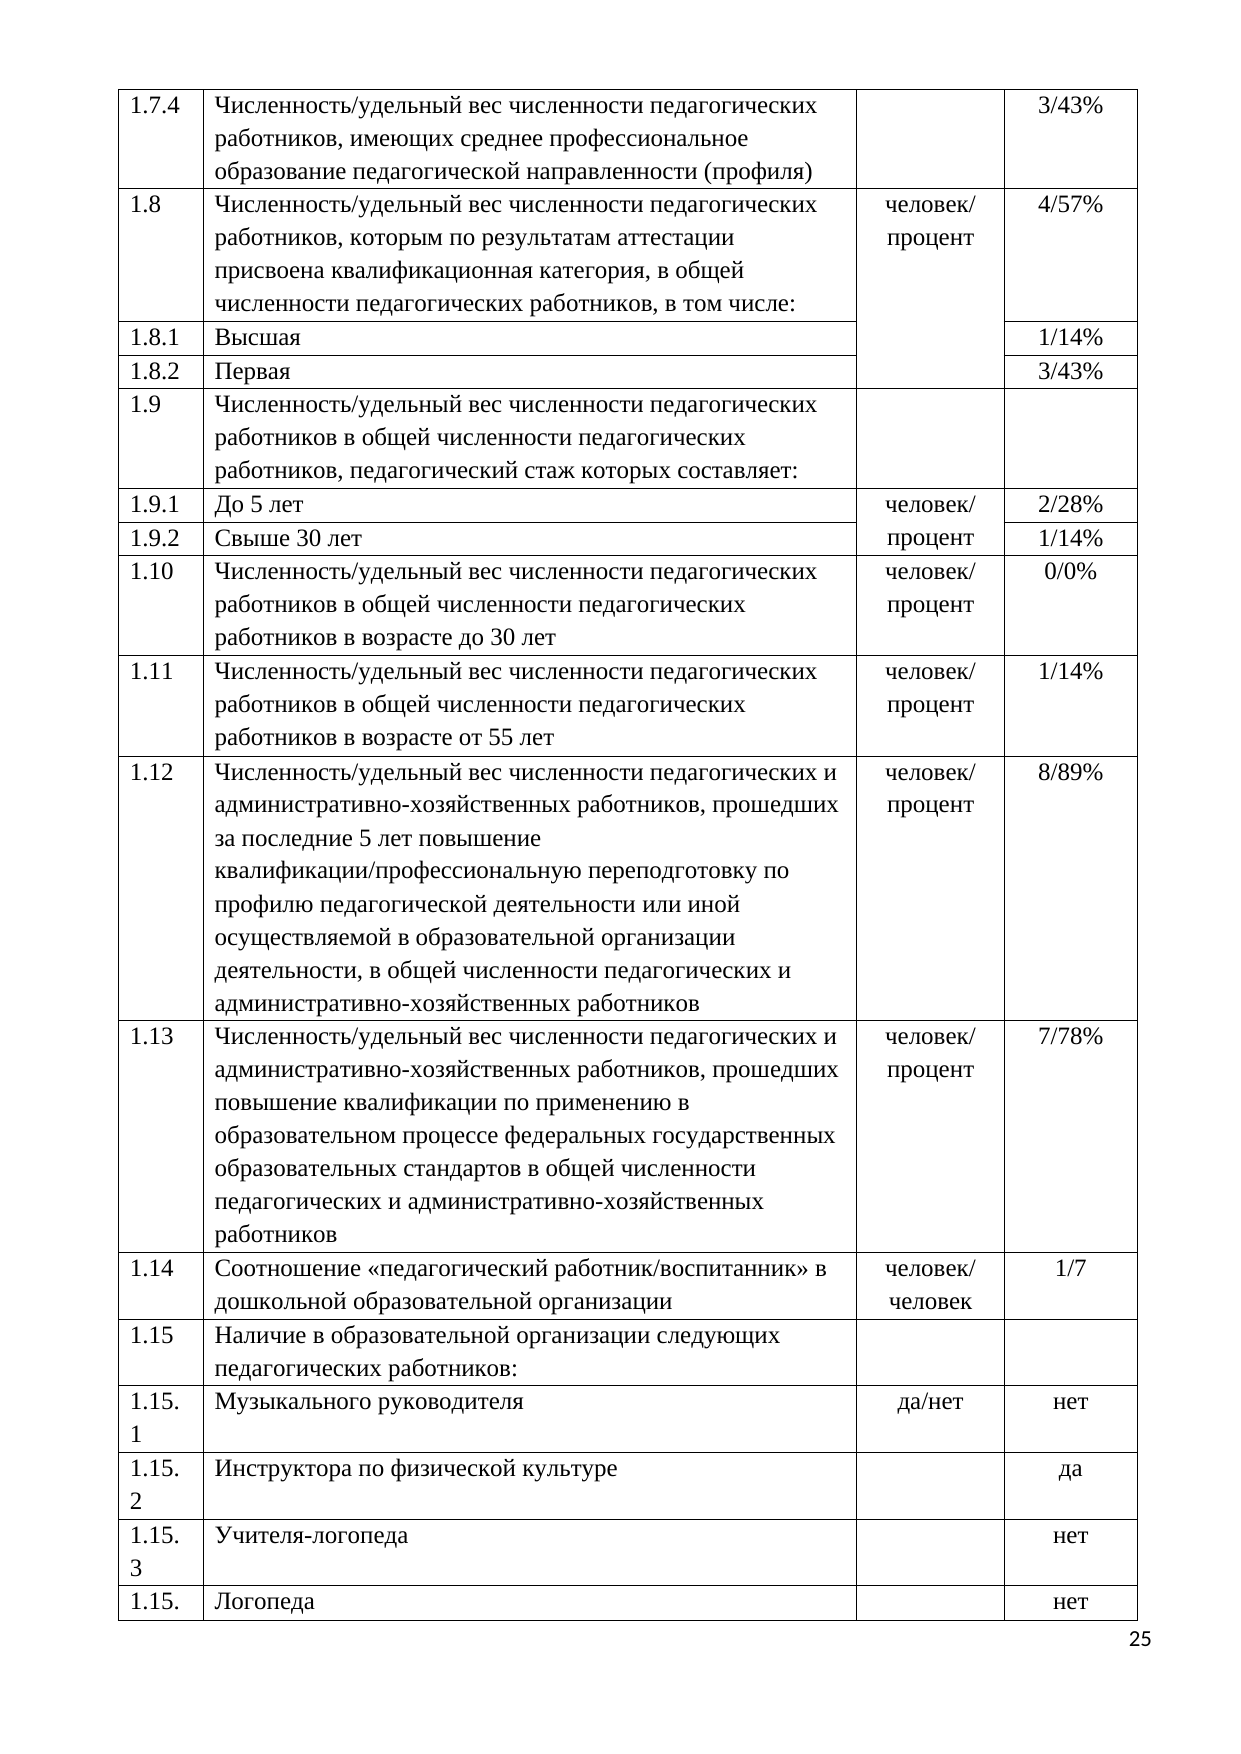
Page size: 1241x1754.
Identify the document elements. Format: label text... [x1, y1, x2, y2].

table_cell [1005, 389, 1137, 488]
table_cell Логопеда [204, 1586, 856, 1619]
table_cell 1.15.2 [119, 1453, 203, 1519]
table_cell 1.13 [119, 1021, 203, 1252]
table_cell 1.7.4 [119, 90, 203, 188]
table_cell 2/28% [1005, 489, 1137, 522]
table_cell Первая [204, 356, 856, 388]
table_cell Численность/удельный вес численности педагогических и административно-хозяйственных работников, прошедших за последние 5 лет повышение квалификации/профессиональную переподготовку по профилю педагогической деятельности или иной осуществляемой в образовательной организации деятельности, в общей численности педагогических и административно-хозяйственных работников [204, 757, 856, 1020]
table_cell нет [1005, 1520, 1137, 1585]
table_cell Свыше 30 лет [204, 523, 856, 555]
table_cell Музыкального руководителя [204, 1386, 856, 1452]
table_cell 4/57% [1005, 189, 1137, 321]
table_cell До 5 лет [204, 489, 856, 522]
table_cell 1/14% [1005, 322, 1137, 355]
table_cell 1.9.2 [119, 523, 203, 555]
table_cell 1.15.1 [119, 1386, 203, 1452]
table_cell 1.12 [119, 757, 203, 1020]
table_cell человек/ процент [857, 656, 1004, 756]
table_cell 1/7 [1005, 1253, 1137, 1319]
table_cell [857, 1586, 1004, 1619]
table_cell да/нет [857, 1386, 1004, 1452]
table_cell 0/0% [1005, 556, 1137, 655]
table_cell [857, 1320, 1004, 1385]
table_cell человек/ процент [857, 1021, 1004, 1252]
table_cell Численность/удельный вес численности педагогических работников в общей численности педагогических работников в возрасте от 55 лет [204, 656, 856, 756]
table_cell Численность/удельный вес численности педагогических и административно-хозяйственных работников, прошедших повышение квалификации по применению в образовательном процессе федеральных государственных образовательных стандартов в общей численности педагогических и административно-хозяйственных работников [204, 1021, 856, 1252]
table_cell 1.8.1 [119, 322, 203, 355]
table_cell 1/14% [1005, 523, 1137, 555]
table_cell Инструктора по физической культуре [204, 1453, 856, 1519]
table_cell человек/ процент [857, 189, 1004, 388]
table_cell 1.14 [119, 1253, 203, 1319]
table_cell Численность/удельный вес численности педагогических работников в общей численности педагогических работников в возрасте до 30 лет [204, 556, 856, 655]
table_cell Численность/удельный вес численности педагогических работников, которым по результатам аттестации присвоена квалификационная категория, в общей численности педагогических работников, в том числе: [204, 189, 856, 321]
table_cell человек/ процент [857, 757, 1004, 1020]
table_cell 8/89% [1005, 757, 1137, 1020]
table_cell 3/43% [1005, 90, 1137, 188]
table_cell Наличие в образовательной организации следующих педагогических работников: [204, 1320, 856, 1385]
table_cell [1005, 1320, 1137, 1385]
table_cell [857, 1453, 1004, 1519]
table_cell нет [1005, 1386, 1137, 1452]
table_cell Высшая [204, 322, 856, 355]
table_cell 3/43% [1005, 356, 1137, 388]
table_cell человек/ процент [857, 489, 1004, 555]
table_cell [857, 1520, 1004, 1585]
table_cell 1.9 [119, 389, 203, 488]
table_cell 1.9.1 [119, 489, 203, 522]
table_cell Соотношение «педагогический работник/воспитанник» в дошкольной образовательной организации [204, 1253, 856, 1319]
table_cell Учителя-логопеда [204, 1520, 856, 1585]
table_cell 1.15.3 [119, 1520, 203, 1585]
table_cell 1.15 [119, 1320, 203, 1385]
table_cell Численность/удельный вес численности педагогических работников, имеющих среднее профессиональное образование педагогической направленности (профиля) [204, 90, 856, 188]
table_cell 1.10 [119, 556, 203, 655]
table_cell 1.8 [119, 189, 203, 321]
table_cell Численность/удельный вес численности педагогических работников в общей численности педагогических работников, педагогический стаж которых составляет: [204, 389, 856, 488]
table_cell 1.8.2 [119, 356, 203, 388]
table_cell человек/ человек [857, 1253, 1004, 1319]
table_cell [857, 389, 1004, 488]
table_cell 1/14% [1005, 656, 1137, 756]
table_cell да [1005, 1453, 1137, 1519]
table_cell 7/78% [1005, 1021, 1137, 1252]
table_cell 1.15.4 [119, 1586, 203, 1619]
table_cell нет [1005, 1586, 1137, 1619]
table_cell человек/ процент [857, 556, 1004, 655]
table_cell 1.11 [119, 656, 203, 756]
